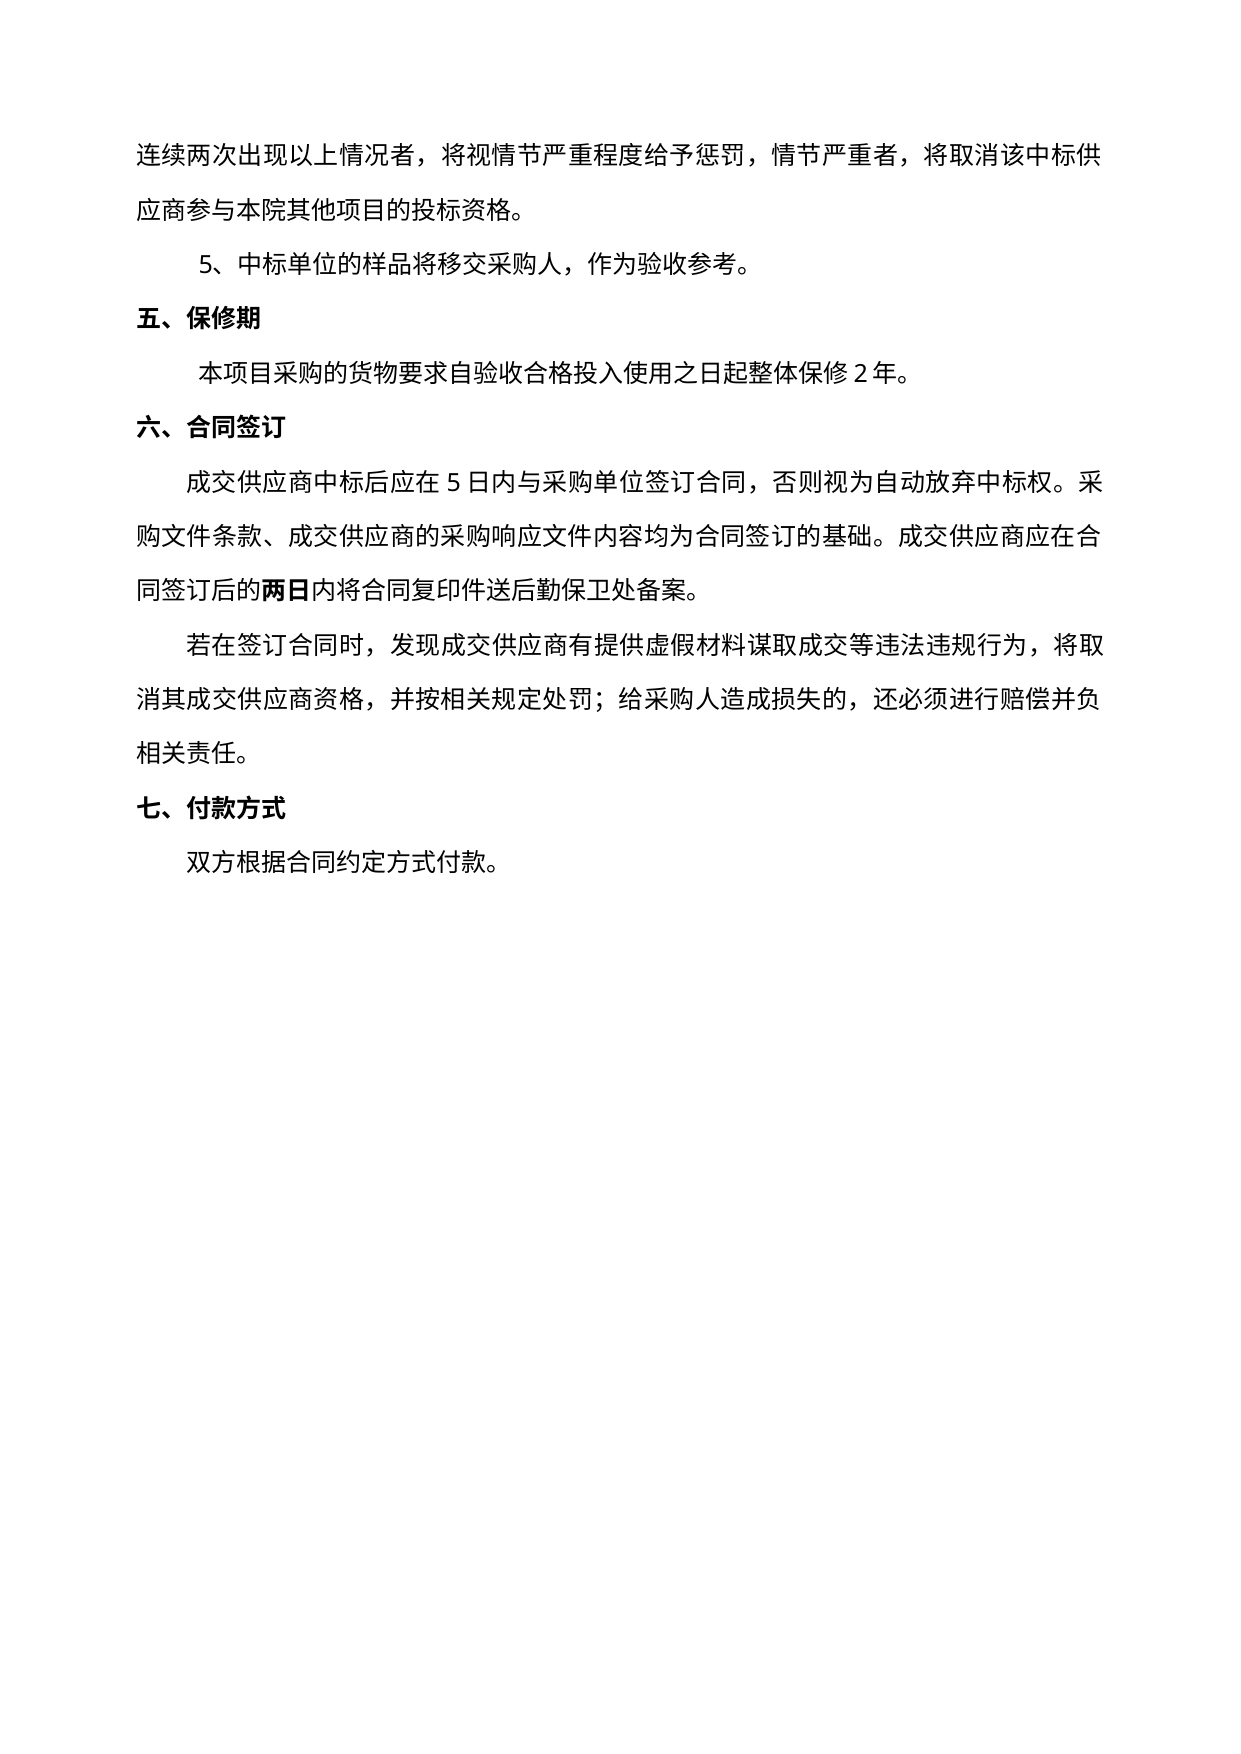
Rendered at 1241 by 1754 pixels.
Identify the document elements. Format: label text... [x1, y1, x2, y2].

text 成交供应商中标后应在5日内与采购单位签订合同，否则视为自动放弃中标权。采购文件条款、成交供应商的采购响应文件内容均为合同签订的基础。成交供应商应在合同签订后的两日内将合同复印件送后勤保卫处备案。 [136, 462, 1104, 607]
text 五、保修期 [136, 299, 1104, 335]
text 双方根据合同约定方式付款。 [136, 843, 1104, 879]
text 5、中标单位的样品将移交采购人，作为验收参考。 [136, 244, 1104, 281]
text 六、合同签订 [136, 408, 1104, 444]
text 若在签订合同时，发现成交供应商有提供虚假材料谋取成交等违法违规行为，将取消其成交供应商资格，并按相关规定处罚；给采购人造成损失的，还必须进行赔偿并负相关责任。 [136, 625, 1104, 770]
text 本项目采购的货物要求自验收合格投入使用之日起整体保修2年。 [136, 353, 1104, 389]
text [136, 136, 1104, 226]
text 七、付款方式 [136, 788, 1104, 824]
